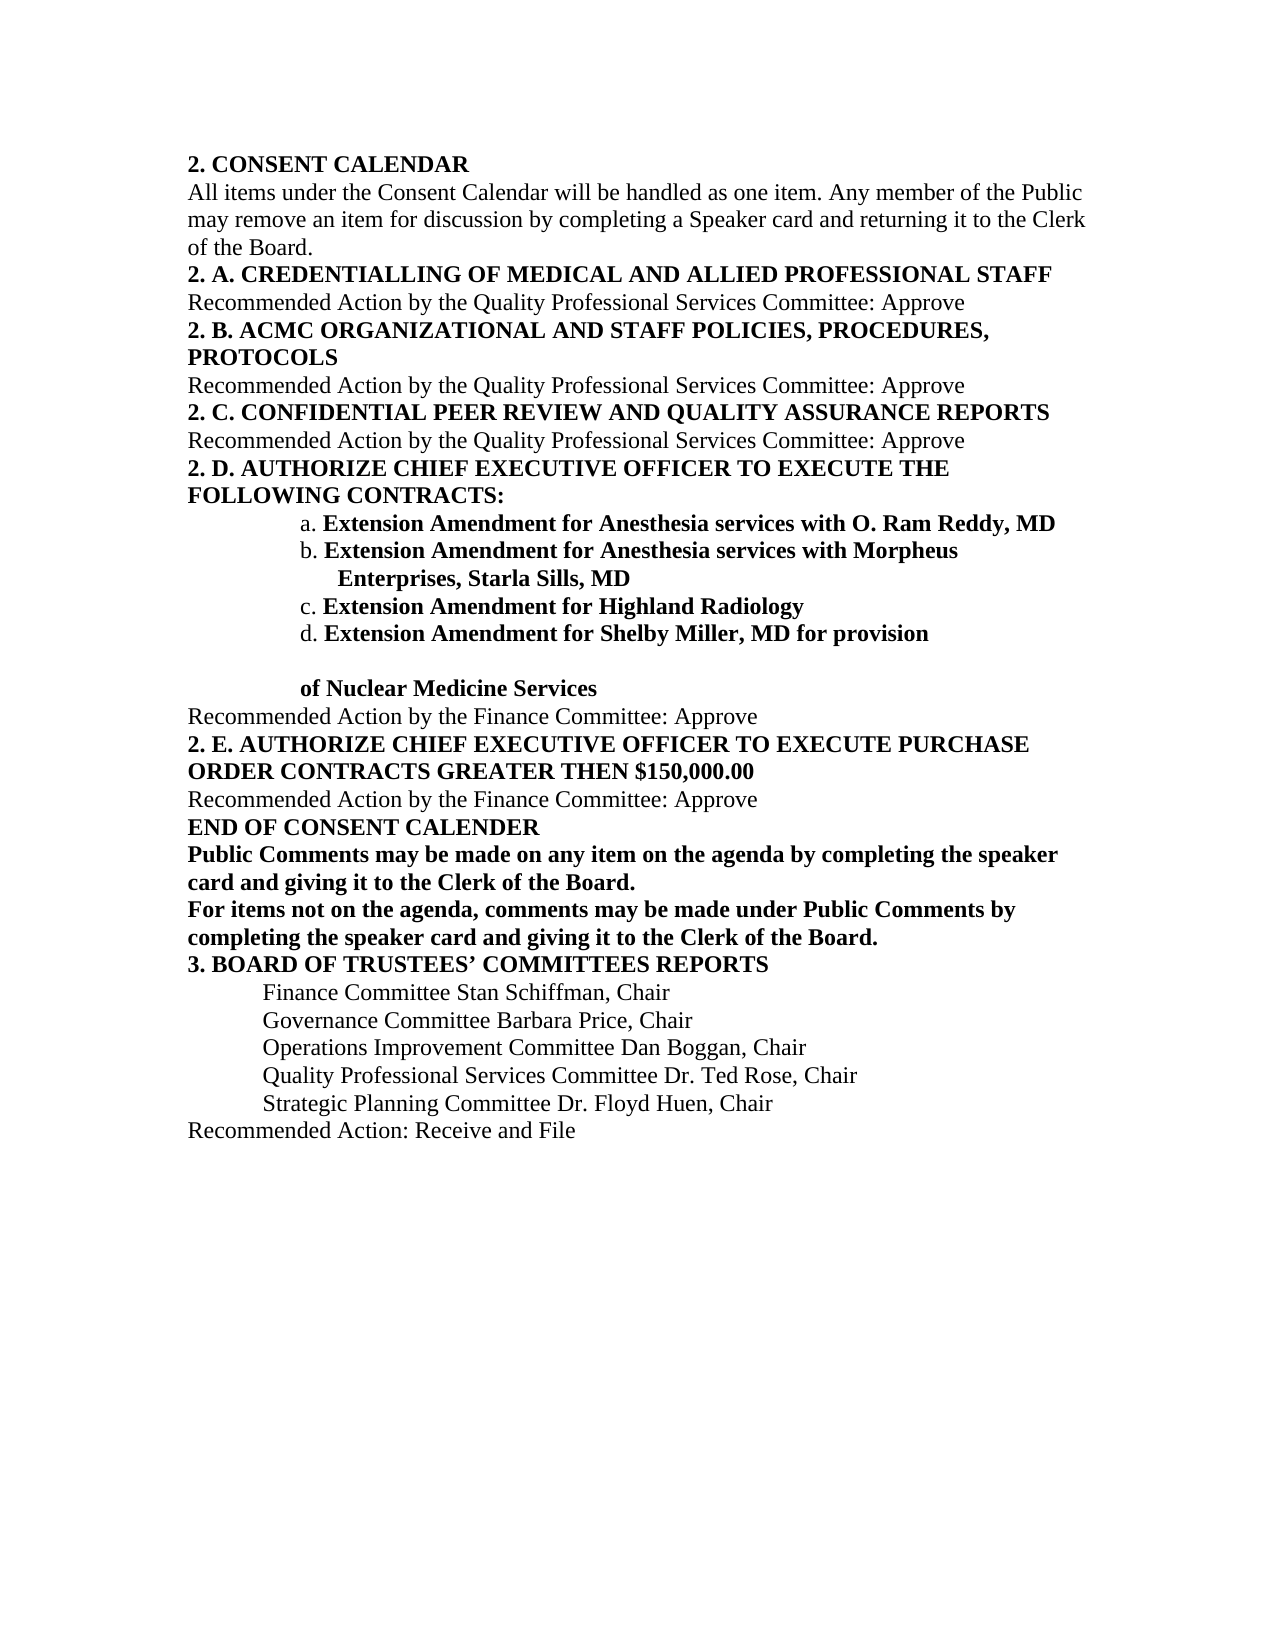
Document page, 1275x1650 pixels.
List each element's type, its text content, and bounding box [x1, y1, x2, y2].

text 2. C. CONFIDENTIAL PEER REVIEW AND QUALITY ASSURANCE REPORTS [187, 398, 1087, 426]
text All items under the Consent Calendar will be handled as one item. Any member of the Public may remove an item for discussion by completing a Speaker card and returning it to the Clerk of the Board. [187, 178, 1087, 260]
text Recommended Action by the Quality Professional Services Committee: Approve [187, 426, 1087, 454]
text c. Extension Amendment for Highland Radiology [300, 592, 1087, 619]
text 2. B. ACMC ORGANIZATIONAL AND STAFF POLICIES, PROCEDURES, PROTOCOLS [187, 316, 1087, 371]
text For items not on the agenda, comments may be made under Public Comments by completing the speaker card and giving it to the Clerk of the Board. [187, 895, 1087, 951]
text Recommended Action by the Finance Committee: Approve [187, 785, 1087, 812]
text 2. A. CREDENTIALLING OF MEDICAL AND ALLIED PROFESSIONAL STAFF [187, 260, 1087, 288]
text Recommended Action by the Quality Professional Services Committee: Approve [187, 288, 1087, 316]
text Operations Improvement Committee Dan Boggan, Chair [187, 1033, 1087, 1061]
text 2. CONSENT CALENDAR [187, 150, 1087, 178]
text Recommended Action by the Finance Committee: Approve [187, 702, 1087, 730]
text 2. D. AUTHORIZE CHIEF EXECUTIVE OFFICER TO EXECUTE THE FOLLOWING CONTRACTS: [187, 454, 1087, 509]
text 2. E. AUTHORIZE CHIEF EXECUTIVE OFFICER TO EXECUTE PURCHASE ORDER CONTRACTS GREATER THEN $150,000.00 [187, 730, 1087, 785]
text 3. BOARD OF TRUSTEES’ COMMITTEES REPORTS [187, 951, 1087, 978]
text b. Extension Amendment for Anesthesia services with Morpheus Enterprises, Starla Sills, MD [300, 536, 1087, 592]
text d. Extension Amendment for Shelby Miller, MD for provision [300, 619, 1087, 647]
text END OF CONSENT CALENDER [187, 812, 1087, 840]
text a. Extension Amendment for Anesthesia services with O. Ram Reddy, MD [300, 509, 1087, 536]
text Finance Committee Stan Schiffman, Chair [187, 978, 1087, 1006]
text Quality Professional Services Committee Dr. Ted Rose, Chair [187, 1061, 1087, 1088]
text Recommended Action: Receive and File [187, 1116, 1087, 1144]
text Recommended Action by the Quality Professional Services Committee: Approve [187, 371, 1087, 398]
text of Nuclear Medicine Services [300, 674, 1087, 702]
text Strategic Planning Committee Dr. Floyd Huen, Chair [187, 1088, 1087, 1116]
text Public Comments may be made on any item on the agenda by completing the speaker card and giving it to the Clerk of the Board. [187, 840, 1087, 895]
text Governance Committee Barbara Price, Chair [187, 1006, 1087, 1033]
